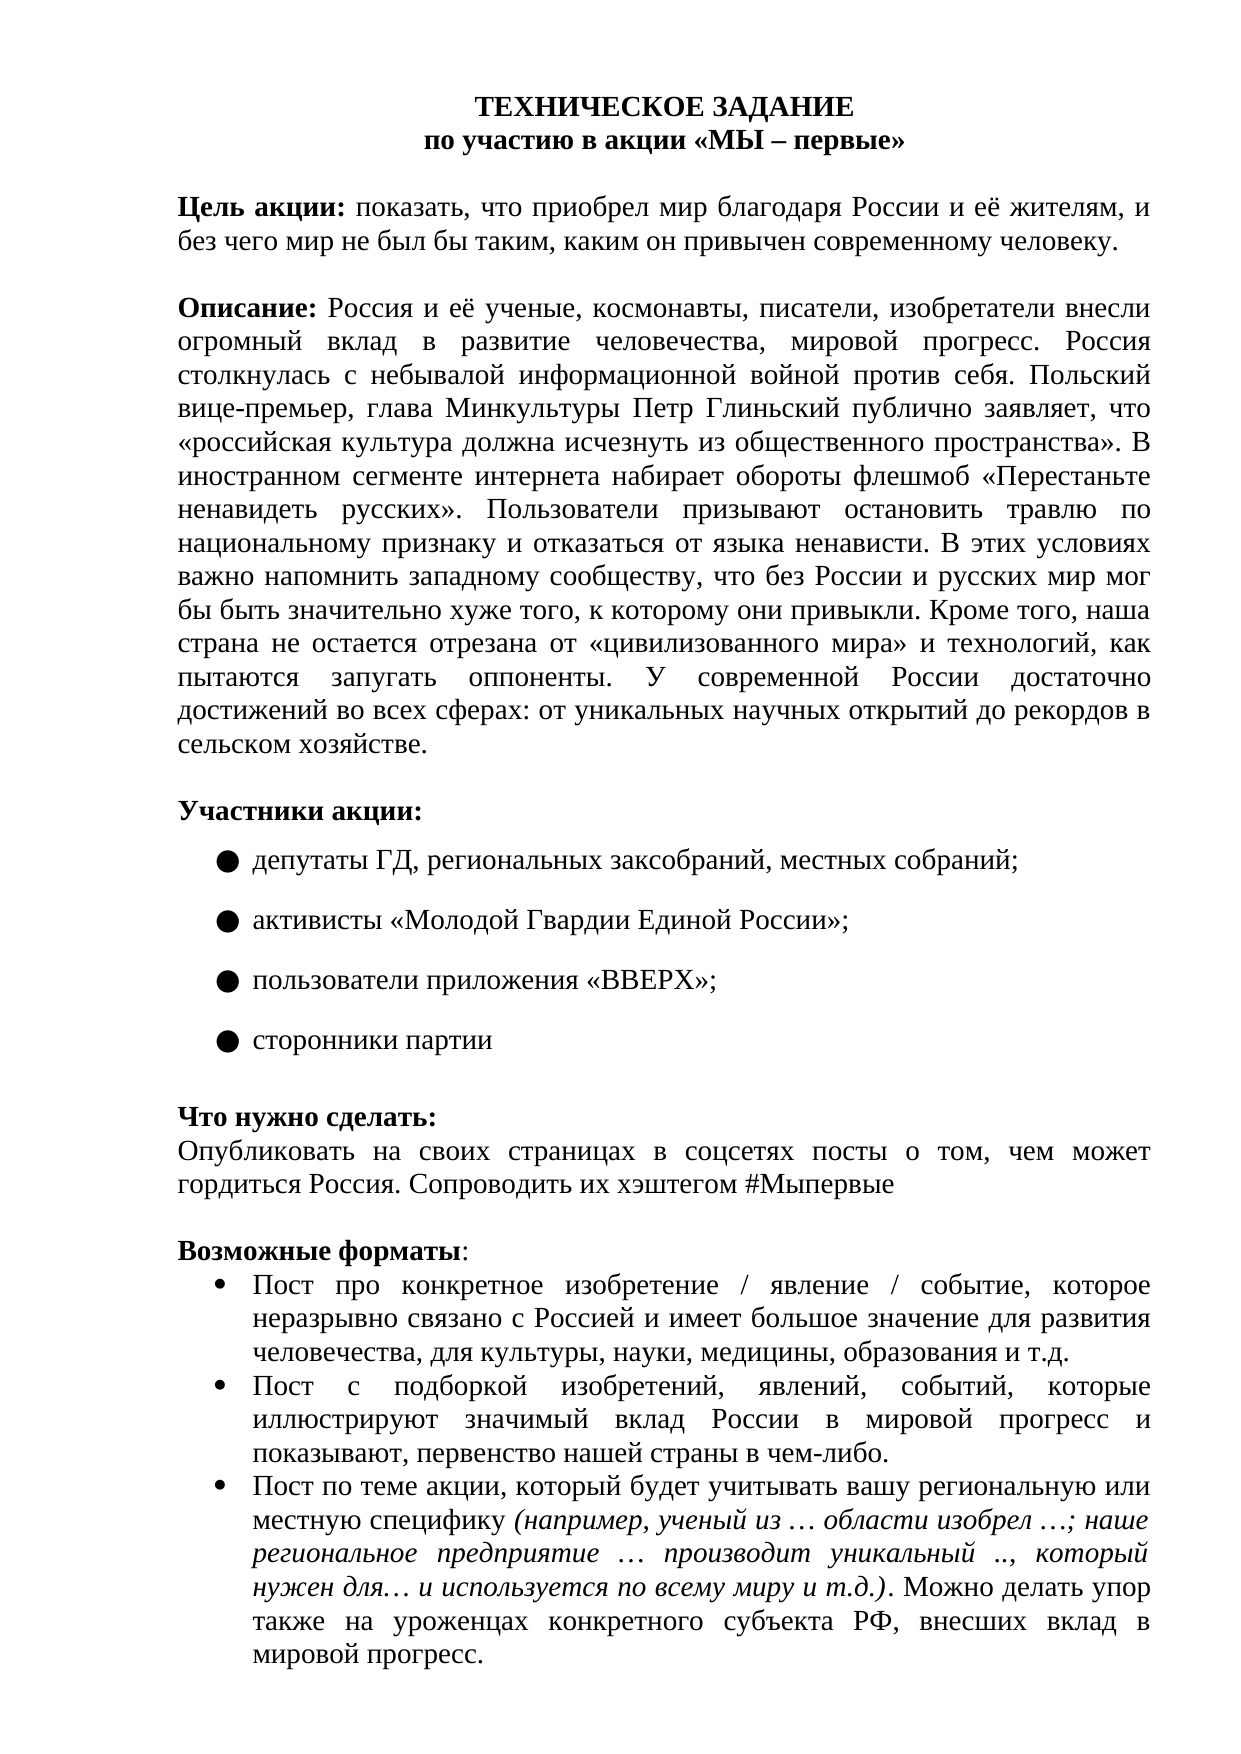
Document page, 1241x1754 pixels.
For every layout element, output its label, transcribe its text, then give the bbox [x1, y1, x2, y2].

text Опубликовать на своих страницах в соцсетях посты о том, чем может гордиться Россия. Сопроводить их хэштегом #Мыпервые [177, 1133, 1152, 1200]
text по участию в акции «МЫ – первые» [177, 122, 1152, 156]
list активисты «Молодой Гвардии Единой России»; [215, 886, 1152, 946]
list Пост с подборкой изобретений, явлений, событий, которые иллюстрируют значимый вклад России в мировой прогресс и показывают, первенство нашей страны в чем-либо. [215, 1368, 1152, 1468]
text Возможные форматы: [177, 1233, 1152, 1267]
text Цель акции: показать, что приобрел мир благодаря России и её жителям, и без чего мир не был бы таким, каким он привычен современному человеку. [177, 189, 1152, 256]
list Пост про конкретное изобретение / явление / событие, которое неразрывно связано с Россией и имеет большое значение для развития человечества, для культуры, науки, медицины, образования и т.д. [215, 1267, 1152, 1368]
text ТЕХНИЧЕСКОЕ ЗАДАНИЕ [177, 89, 1152, 122]
list депутаты ГД, региональных заксобраний, местных собраний; [215, 827, 1152, 886]
list сторонники партии [215, 1006, 1152, 1066]
list Пост по теме акции, который будет учитывать вашу региональную или местную специфику (например, ученый из … области изобрел …; наше региональное предприятие … производит уникальный .., который нужен для… и используется по всему миру и т.д.). Можно делать упор также на уроженцах конкретного субъекта РФ, внесших вклад в мировой прогресс. [215, 1468, 1152, 1670]
text Участники акции: [177, 793, 1152, 827]
text Описание: Россия и её ученые, космонавты, писатели, изобретатели внесли огромный вклад в развитие человечества, мировой прогресс. Россия столкнулась с небывалой информационной войной против себя. Польский вице-премьер, глава Минкультуры Петр Глиньский публично заявляет, что «российская культура должна исчезнуть из общественного пространства». В иностранном сегменте интернета набирает обороты флешмоб «Перестаньте ненавидеть русских». Пользователи призывают остановить травлю по национальному признаку и отказаться от языка ненависти. В этих условиях важно напомнить западному сообществу, что без России и русских мир мог бы быть значительно хуже того, к которому они привыкли. Кроме того, наша страна не остается отрезана от «цивилизованного мира» и технологий, как пытаются запугать оппоненты. У современной России достаточно достижений во всех сферах: от уникальных научных открытий до рекордов в сельском хозяйстве. [177, 290, 1152, 759]
list пользователи приложения «ВВЕРХ»; [215, 946, 1152, 1006]
text Что нужно сделать: [177, 1099, 1152, 1133]
